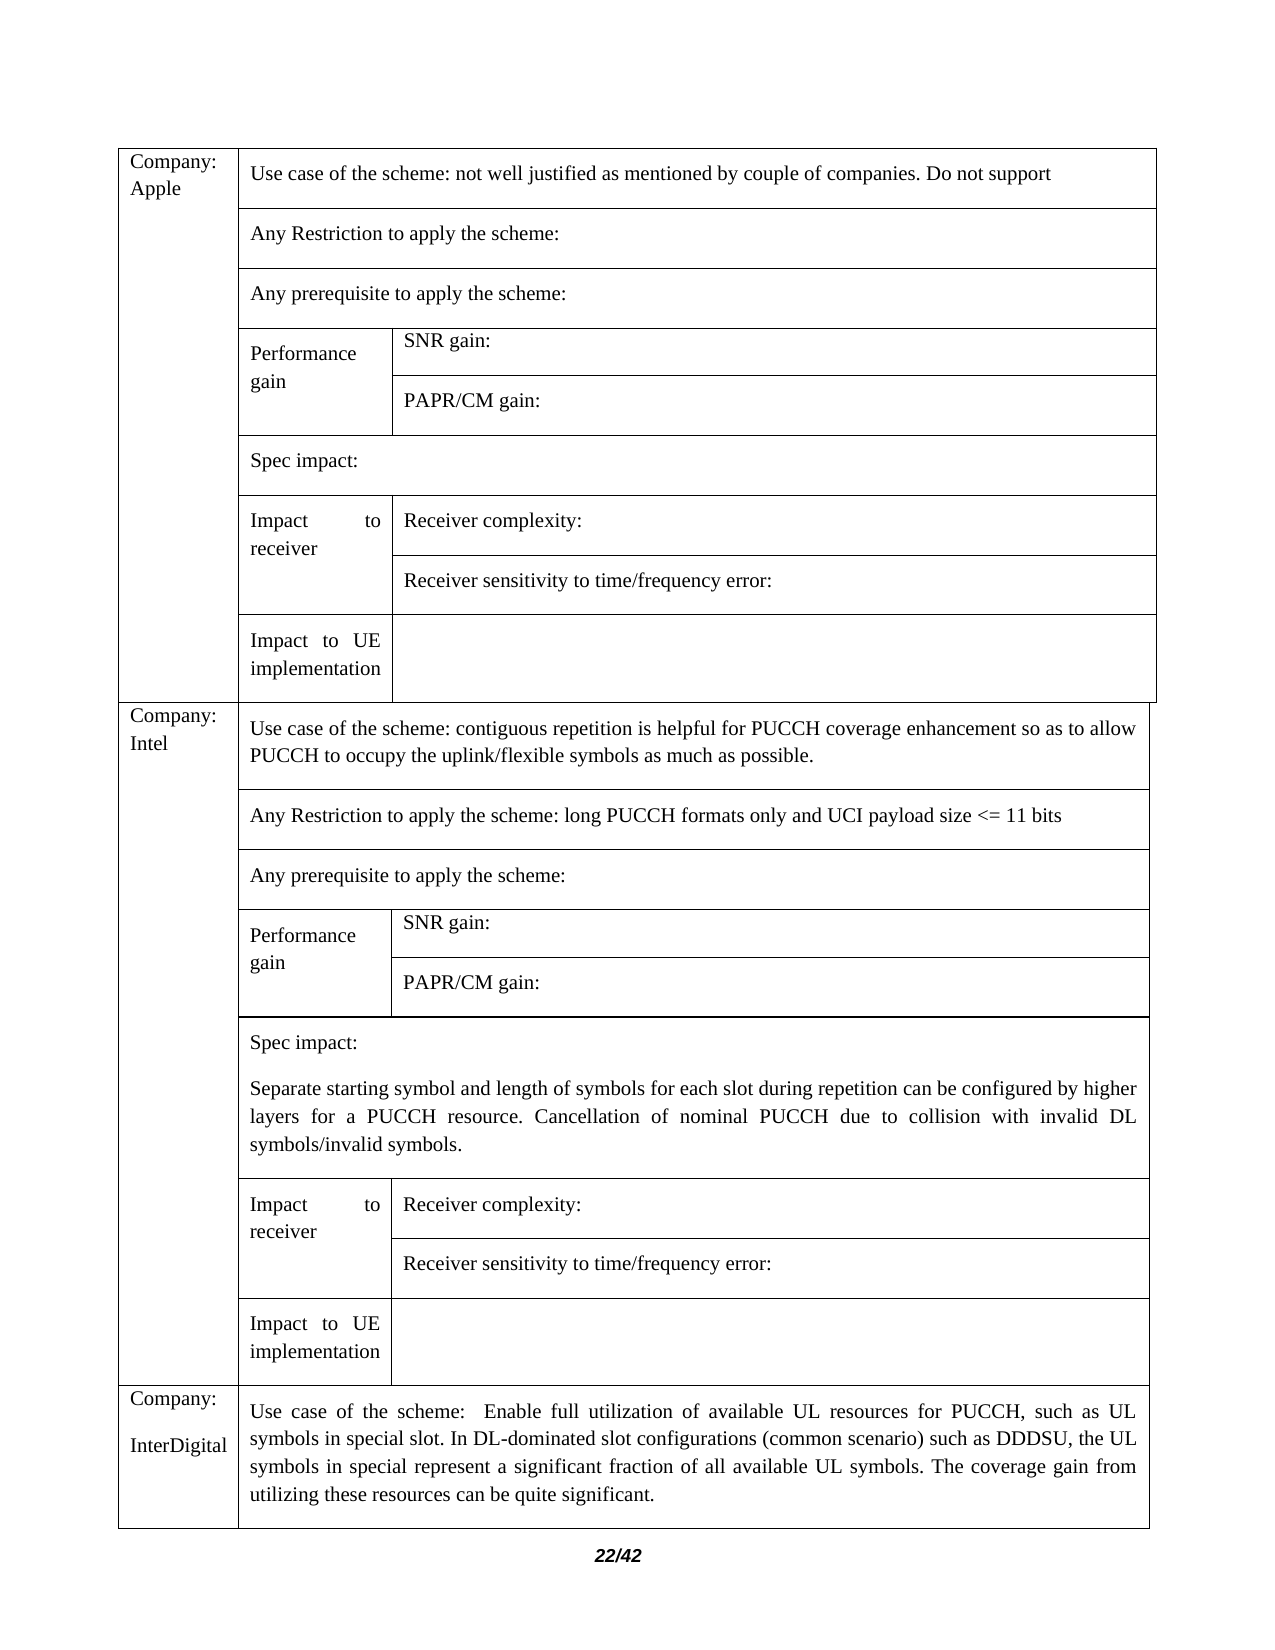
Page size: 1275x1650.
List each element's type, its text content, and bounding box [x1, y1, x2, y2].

table_cell Impact to receiver [239, 496, 392, 614]
table_cell Receiver sensitivity to time/frequency error: [393, 556, 1156, 614]
table_cell Company: Intel [119, 703, 238, 1385]
table_cell Receiver sensitivity to time/frequency error: [392, 1239, 1149, 1298]
table_cell Any prerequisite to apply the scheme: [239, 269, 1156, 327]
table_cell [393, 615, 1156, 702]
table_cell Receiver complexity: [392, 1179, 1149, 1238]
table_cell Impact to UE implementation [239, 1299, 391, 1385]
table_cell Receiver complexity: [393, 496, 1156, 554]
table_cell SNR gain: [393, 329, 1156, 375]
table_cell Performance gain [239, 910, 391, 1016]
table_cell Use case of the scheme: contiguous repetition is helpful for PUCCH coverage enhancement so as to allow PUCCH to occupy the uplink/flexible symbols as much as possible. [239, 703, 1149, 789]
table_cell Impact to UE implementation [239, 615, 392, 702]
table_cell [119, 1386, 238, 1528]
table_cell [392, 1299, 1149, 1385]
table_cell Any Restriction to apply the scheme: [239, 209, 1156, 267]
table_cell Use case of the scheme: Enable full utilization of available UL resources for PUCCH, such as UL symbols in special slot. In DL-dominated slot configurations (common scenario) such as DDDSU, the UL symbols in special represent a significant fraction of all available UL symbols. The coverage gain from utilizing these resources can be quite significant. [239, 1386, 1149, 1528]
table_cell Any prerequisite to apply the scheme: [239, 850, 1149, 909]
table_cell Spec impact: [239, 436, 1156, 494]
table_cell Performance gain [239, 329, 392, 435]
table_cell Impact to receiver [239, 1179, 391, 1298]
table_cell PAPR/CM gain: [393, 376, 1156, 435]
table_cell Use case of the scheme: not well justified as mentioned by couple of companies. Do not support [239, 149, 1156, 208]
table_cell SNR gain: [392, 910, 1149, 957]
table_cell Company: Apple [119, 149, 238, 702]
table_cell Spec impact: Separate starting symbol and length of symbols for each slot during repetition can be configured by higher layers for a PUCCH resource. Cancellation of nominal PUCCH due to collision with invalid DL symbols/invalid symbols. [239, 1018, 1149, 1178]
table_cell Any Restriction to apply the scheme: long PUCCH formats only and UCI payload size <= 11 bits [239, 790, 1149, 849]
table_cell PAPR/CM gain: [392, 958, 1149, 1016]
